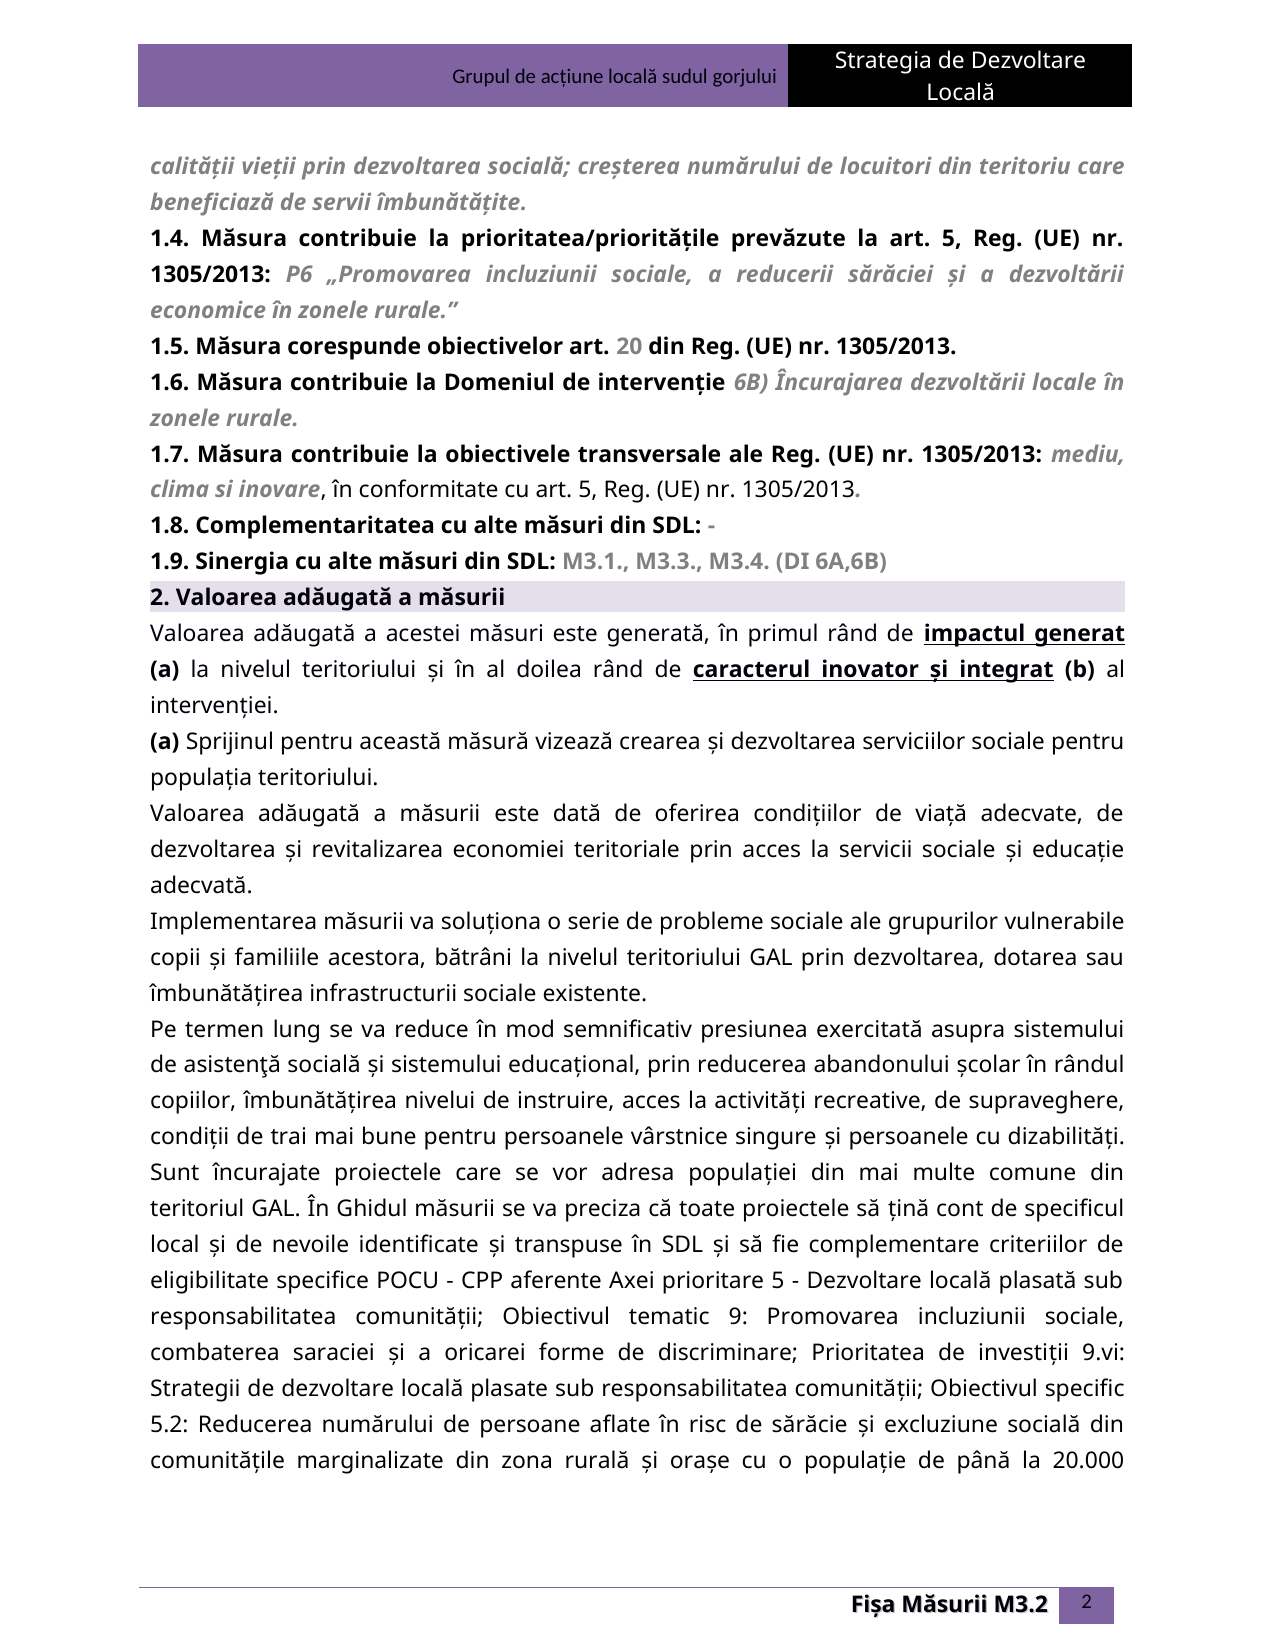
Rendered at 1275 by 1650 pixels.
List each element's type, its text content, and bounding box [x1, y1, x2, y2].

text 1.9. Sinergia cu alte măsuri din SDL: M3.1., M3.3., M3.4. (DI 6A,6B) [150, 545, 1125, 577]
text 1.8. Complementaritatea cu alte măsuri din SDL: - [150, 509, 1125, 541]
text 1.7. Măsura contribuie la obiectivele transversale ale Reg. (UE) nr. 1305/2013: mediu, clima si inovare, în conformitate cu art. 5, Reg. (UE) nr. 1305/2013. [150, 437, 1125, 505]
text Implementarea măsurii va soluționa o serie de probleme sociale ale grupurilor vulnerabile copii și familiile acestora, bătrâni la nivelul teritoriului GAL prin dezvoltarea, dotarea sau îmbunătățirea infrastructurii sociale existente. [150, 905, 1125, 1008]
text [150, 1012, 1125, 1475]
text 2. Valoarea adăugată a măsurii [150, 581, 1125, 612]
text 1.4. Măsura contribuie la prioritatea/prioritățile prevăzute la art. 5, Reg. (UE) nr. 1305/2013: P6 „Promovarea incluziunii sociale, a reducerii sărăciei și a dezvoltării economice în zonele rurale.” [150, 222, 1125, 325]
text (a) Sprijinul pentru această măsură vizează crearea și dezvoltarea serviciilor sociale pentru populaţia teritoriului. [150, 725, 1125, 792]
text Valoarea adăugată a măsurii este dată de oferirea condiţiilor de viaţă adecvate, de dezvoltarea și revitalizarea economiei teritoriale prin acces la servicii sociale și educație adecvată. [150, 797, 1125, 900]
text Valoarea adăugată a acestei măsuri este generată, în primul rând de impactul generat (a) la nivelul teritoriului și în al doilea rând de caracterul inovator și integrat (b) al intervenției. [150, 617, 1125, 720]
text 1.5. Măsura corespunde obiectivelor art. 20 din Reg. (UE) nr. 1305/2013. [150, 330, 1125, 361]
text 1.6. Măsura contribuie la Domeniul de intervenție 6B) Încurajarea dezvoltării locale în zonele rurale. [150, 366, 1125, 433]
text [150, 150, 1125, 217]
